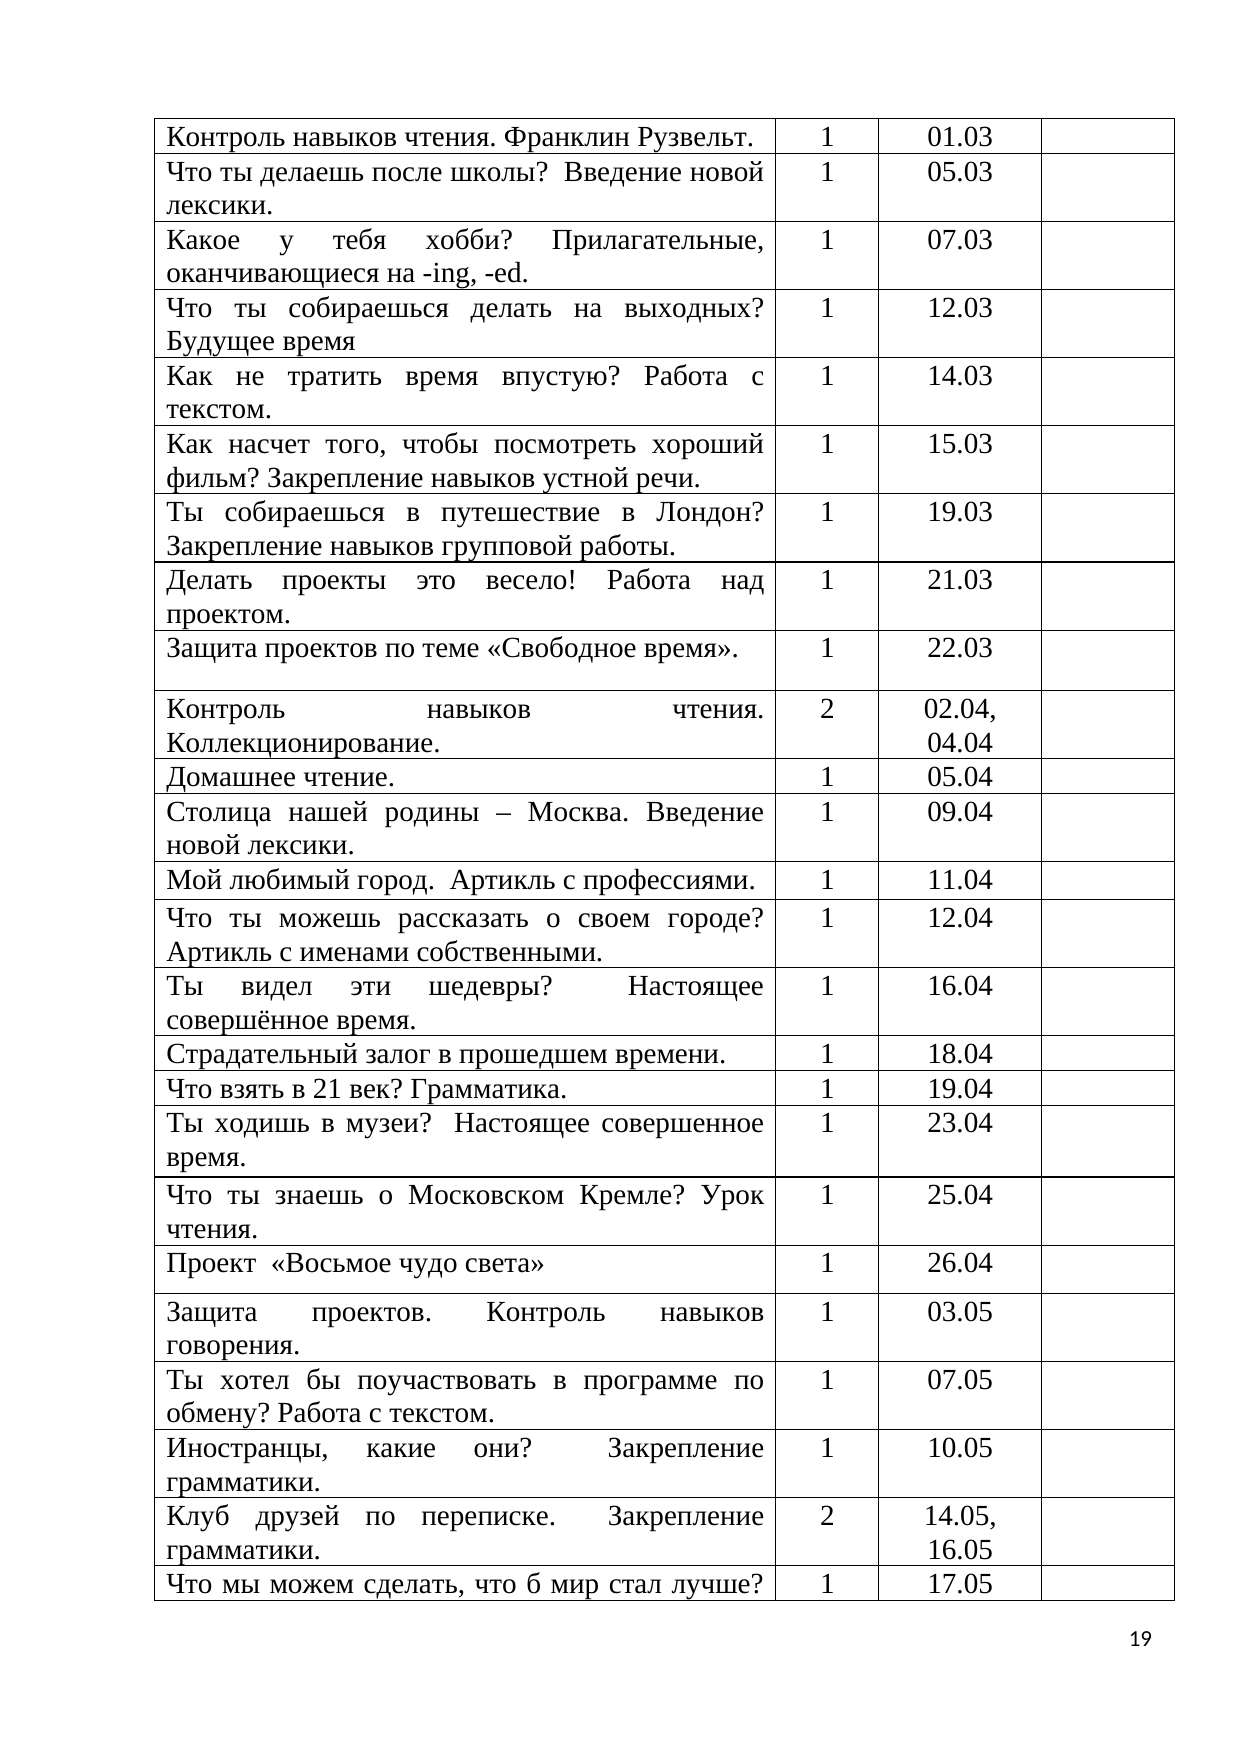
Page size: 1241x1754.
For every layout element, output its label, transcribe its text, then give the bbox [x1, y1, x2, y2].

table_cell 1 [776, 1178, 878, 1244]
table_cell Домашнее чтение. [155, 759, 775, 793]
table_cell Как не тратить время впустую? Работа с текстом. [155, 358, 775, 425]
table_cell Столица нашей родины – Москва. Введение новой лексики. [155, 794, 775, 861]
table_cell [1042, 900, 1174, 967]
table_cell 14.05, 16.05 [879, 1498, 1041, 1565]
table_cell 1 [776, 154, 878, 221]
table_cell Контроль навыков чтения. Франклин Рузвельт. [155, 119, 775, 153]
table_cell Что ты собираешься делать на выходных? Будущее время [155, 290, 775, 357]
table_cell 1 [776, 1071, 878, 1104]
table_cell 1 [776, 900, 878, 967]
table_cell 26.04 [879, 1246, 1041, 1293]
table_cell 02.04, 04.04 [879, 691, 1041, 758]
table_cell 17.05 [879, 1566, 1041, 1600]
table_cell 18.04 [879, 1036, 1041, 1070]
table_cell Что ты можешь рассказать о своем городе? Артикль с именами собственными. [155, 900, 775, 967]
table_cell 1 [776, 222, 878, 289]
table_cell 19.03 [879, 494, 1041, 561]
table_cell 07.05 [879, 1362, 1041, 1429]
table_cell 1 [776, 119, 878, 153]
table_cell 22.03 [879, 631, 1041, 690]
table_cell Страдательный залог в прошедшем времени. [155, 1036, 775, 1070]
table_cell Ты хотел бы поучаствовать в программе по обмену? Работа с текстом. [155, 1362, 775, 1429]
table_cell 14.03 [879, 358, 1041, 425]
table_cell 1 [776, 1566, 878, 1600]
table_cell [1042, 1566, 1174, 1600]
table_cell [1042, 1036, 1174, 1070]
table_cell Мой любимый город. Артикль с профессиями. [155, 862, 775, 899]
table_cell [1042, 426, 1174, 493]
table_cell Что ты знаешь о Московском Кремле? Урок чтения. [155, 1178, 775, 1244]
table_cell [1042, 154, 1174, 221]
table_cell Ты видел эти шедевры? Настоящее совершённое время. [155, 968, 775, 1035]
table_cell Что взять в 21 век? Грамматика. [155, 1071, 775, 1104]
table_cell 1 [776, 1246, 878, 1293]
table_cell [1042, 1294, 1174, 1361]
table_cell 1 [776, 1036, 878, 1070]
table_cell 03.05 [879, 1294, 1041, 1361]
table_cell [1042, 1362, 1174, 1429]
table_cell 1 [776, 290, 878, 357]
table_cell Ты собираешься в путешествие в Лондон? Закрепление навыков групповой работы. [155, 494, 775, 561]
table_cell 2 [776, 1498, 878, 1565]
table_cell 15.03 [879, 426, 1041, 493]
table_cell 23.04 [879, 1106, 1041, 1176]
table_cell 1 [776, 631, 878, 690]
table_cell [1042, 968, 1174, 1035]
table_cell [1042, 1178, 1174, 1244]
table_cell [1042, 862, 1174, 899]
table_cell Что ты делаешь после школы? Введение новой лексики. [155, 154, 775, 221]
table_cell 01.03 [879, 119, 1041, 153]
table_cell 09.04 [879, 794, 1041, 861]
table_cell 1 [776, 358, 878, 425]
table_cell Делать проекты это весело! Работа над проектом. [155, 563, 775, 629]
table_cell [1042, 794, 1174, 861]
table_cell 2 [776, 691, 878, 758]
table_cell 19.04 [879, 1071, 1041, 1104]
table_cell Защита проектов. Контроль навыков говорения. [155, 1294, 775, 1361]
table_cell 05.04 [879, 759, 1041, 793]
table_cell 1 [776, 494, 878, 561]
table_cell 1 [776, 426, 878, 493]
table_cell [1042, 1430, 1174, 1497]
table_cell Ты ходишь в музеи? Настоящее совершенное время. [155, 1106, 775, 1176]
table_cell [1042, 691, 1174, 758]
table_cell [155, 1566, 775, 1600]
table_cell 1 [776, 563, 878, 629]
table_cell Иностранцы, какие они? Закрепление грамматики. [155, 1430, 775, 1497]
table_cell 16.04 [879, 968, 1041, 1035]
table_cell 12.03 [879, 290, 1041, 357]
table_cell [1042, 563, 1174, 629]
table_cell [1042, 494, 1174, 561]
table_cell [1042, 119, 1174, 153]
table_cell Контроль навыков чтения. Коллекционирование. [155, 691, 775, 758]
table_cell 1 [776, 862, 878, 899]
table_cell [1042, 290, 1174, 357]
table_cell 05.03 [879, 154, 1041, 221]
table_cell 21.03 [879, 563, 1041, 629]
table_cell 1 [776, 1294, 878, 1361]
table_cell 1 [776, 1430, 878, 1497]
table_cell 25.04 [879, 1178, 1041, 1244]
table_cell [1042, 358, 1174, 425]
table_cell [1042, 1106, 1174, 1176]
table_cell [1042, 222, 1174, 289]
table_cell Проект «Восьмое чудо света» [155, 1246, 775, 1293]
table_cell [1042, 1498, 1174, 1565]
table_cell [1042, 1246, 1174, 1293]
table_cell 12.04 [879, 900, 1041, 967]
table_cell 1 [776, 759, 878, 793]
table_cell 1 [776, 968, 878, 1035]
table_cell 11.04 [879, 862, 1041, 899]
table_cell Защита проектов по теме «Свободное время». [155, 631, 775, 690]
table_cell [1042, 759, 1174, 793]
table_cell 07.03 [879, 222, 1041, 289]
table_cell 1 [776, 794, 878, 861]
table_cell 1 [776, 1106, 878, 1176]
table_cell 1 [776, 1362, 878, 1429]
table_cell [1042, 1071, 1174, 1104]
table_cell Какое у тебя хобби? Прилагательные, оканчивающиеся на -ing, -ed. [155, 222, 775, 289]
table_cell Клуб друзей по переписке. Закрепление грамматики. [155, 1498, 775, 1565]
table_cell Как насчет того, чтобы посмотреть хороший фильм? Закрепление навыков устной речи. [155, 426, 775, 493]
table_cell 10.05 [879, 1430, 1041, 1497]
table_cell [1042, 631, 1174, 690]
